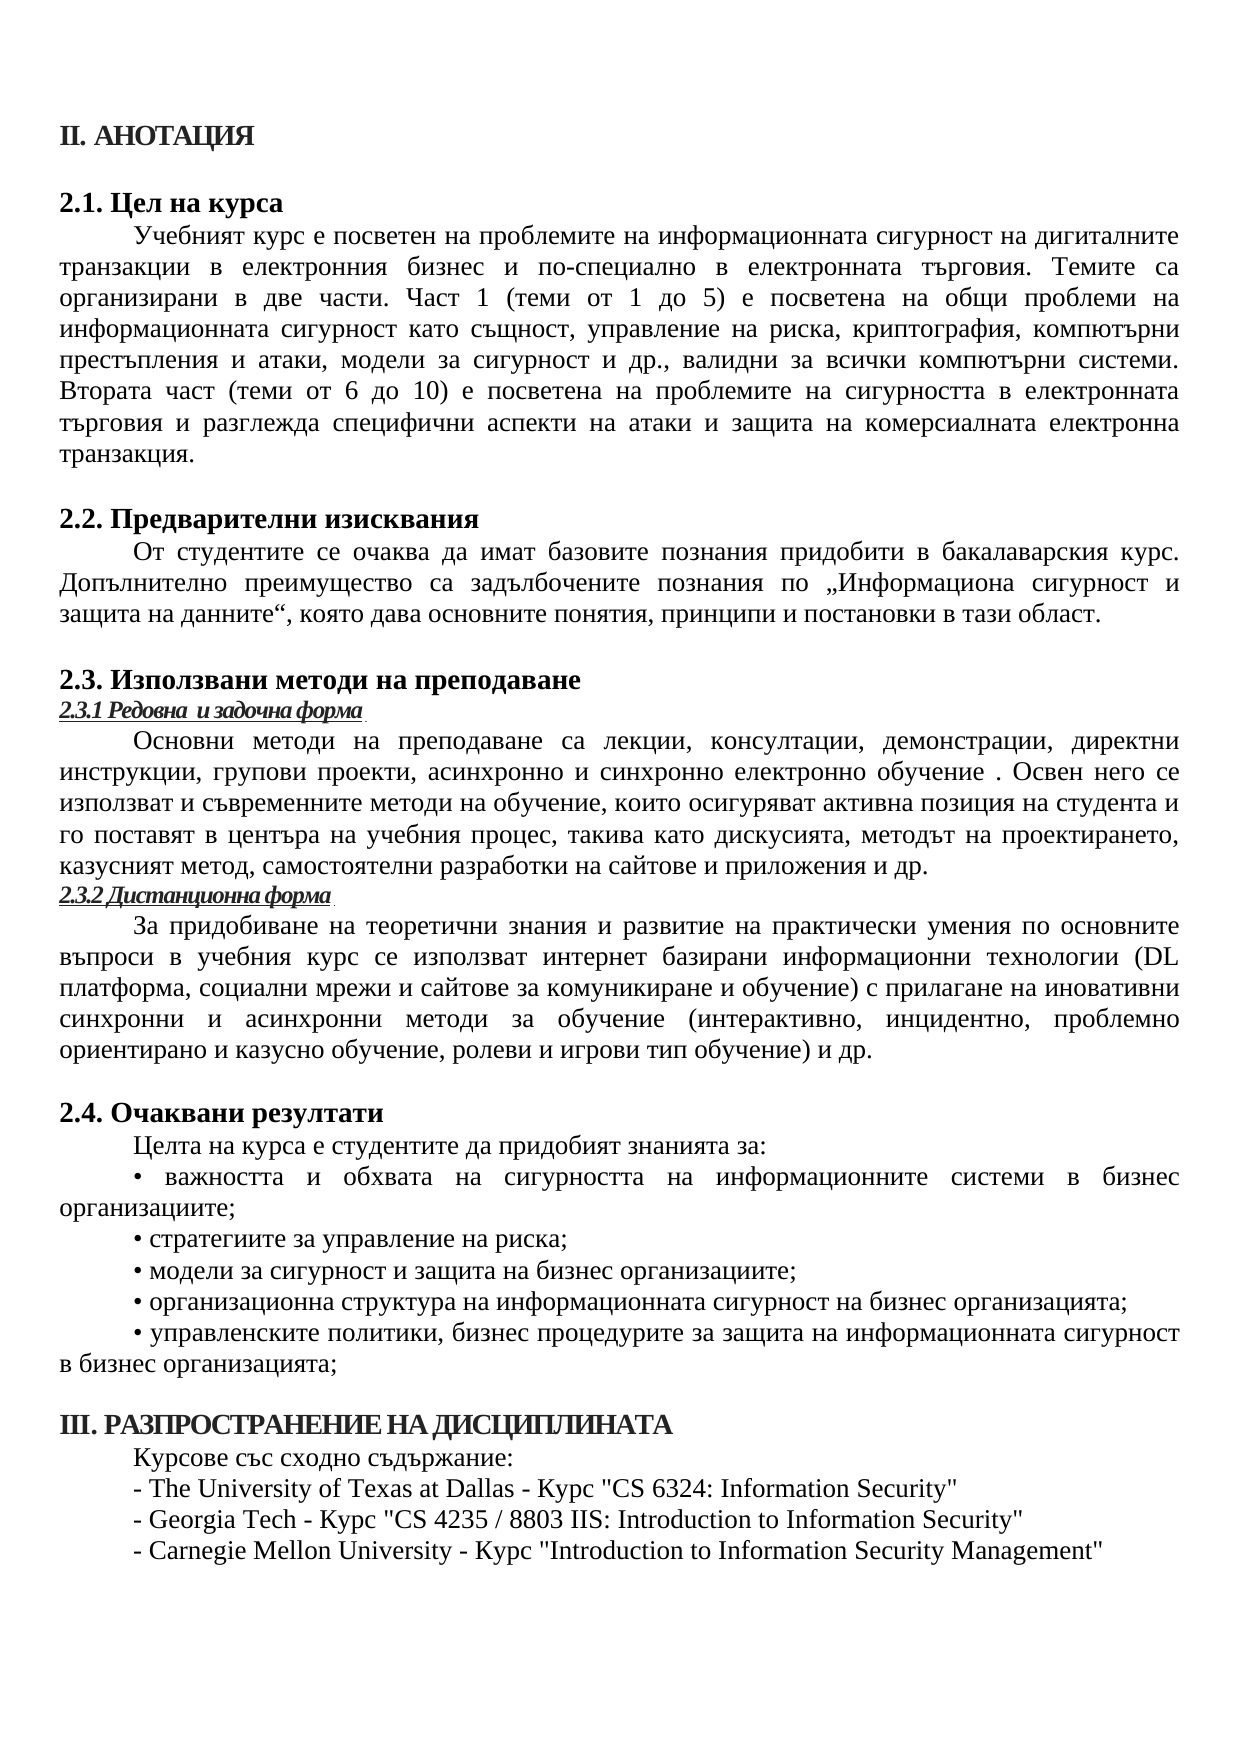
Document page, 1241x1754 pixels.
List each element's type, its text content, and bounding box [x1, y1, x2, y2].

text 2.2. Предварителни изисквания [59, 501, 1181, 535]
text 2.1. Цел на курса [59, 185, 1181, 219]
text От студентите се очаква да имат базовите познания придобити в бакалаварския курс. Допълнително преимущество са задълбочените познания по „Информациона сигурност и защита на данните“, която дава основните понятия, принципи и постановки в тази област. [59, 535, 1181, 628]
text 2.3. Използвани методи на преподаване [59, 662, 1181, 696]
text Целта на курса е студентите да придобият знанията за: [59, 1129, 1181, 1160]
text • модели за сигурност и защита на бизнес организациите; [59, 1254, 1181, 1285]
text • управленските политики, бизнес процедурите за защита на информационната сигурност в бизнес организацията; [59, 1316, 1181, 1378]
text Учебният курс е посветен на проблемите на информационната сигурност на дигиталните транзакции в електронния бизнес и по-специално в електронната търговия. Темите са организирани в две части. Част 1 (теми от 1 до 5) е посветена на общи проблеми на информационната сигурност като същност, управление на риска, криптография, компютърни престъпления и атаки, модели за сигурност и др., валидни за всички компютърни системи. Втората част (теми от 6 до 10) е посветена на проблемите на сигурността в електронната търговия и разглежда специфични аспекти на атаки и защита на комерсиалната електронна транзакция. [59, 219, 1181, 468]
text - The University of Texas at Dallas - Курс "CS 6324: Information Security" [59, 1472, 1181, 1503]
text 2.3.2 Дистанционна форма [59, 880, 1181, 909]
text - Georgia Tech - Курс "CS 4235 / 8803 IIS: Introduction to Information Security" [59, 1503, 1181, 1534]
text 2.4. Очаквани резултати [59, 1096, 1181, 1129]
text 2.3.1 Редовна и задочна форма [59, 696, 1181, 724]
text • стратегиите за управление на риска; [59, 1223, 1181, 1254]
text • важността и обхвата на сигурността на информационните системи в бизнес организациите; [59, 1160, 1181, 1223]
text - Carnegie Mellon University - Курс "Introduction to Information Security Management" [59, 1534, 1181, 1565]
text Курсове със сходно съдържание: [59, 1441, 1181, 1472]
text II. Анотация [59, 118, 1181, 152]
text III. разпространение на дисциплината [59, 1407, 1181, 1441]
text За придобиване на теоретични знания и развитие на практически умения по основните въпроси в учебния курс се използват интернет базирани информационни технологии (DL платформа, социални мрежи и сайтове за комуникиране и обучение) с прилагане на иновативни синхронни и асинхронни методи за обучение (интерактивно, инцидентно, проблемно ориентирано и казусно обучение, ролеви и игрови тип обучение) и др. [59, 909, 1181, 1064]
text Основни методи на преподаване са лекции, консултации, демонстрации, директни инструкции, групови проекти, асинхронно и синхронно електронно обучение . Освен него се използват и съвременните методи на обучение, които осигуряват активна позиция на студента и го поставят в центъра на учебния процес, такива като дискусията, методът на проектирането, казусният метод, самостоятелни разработки на сайтове и приложения и др. [59, 724, 1181, 880]
text • организационна структура на информационната сигурност на бизнес организацията; [59, 1285, 1181, 1316]
